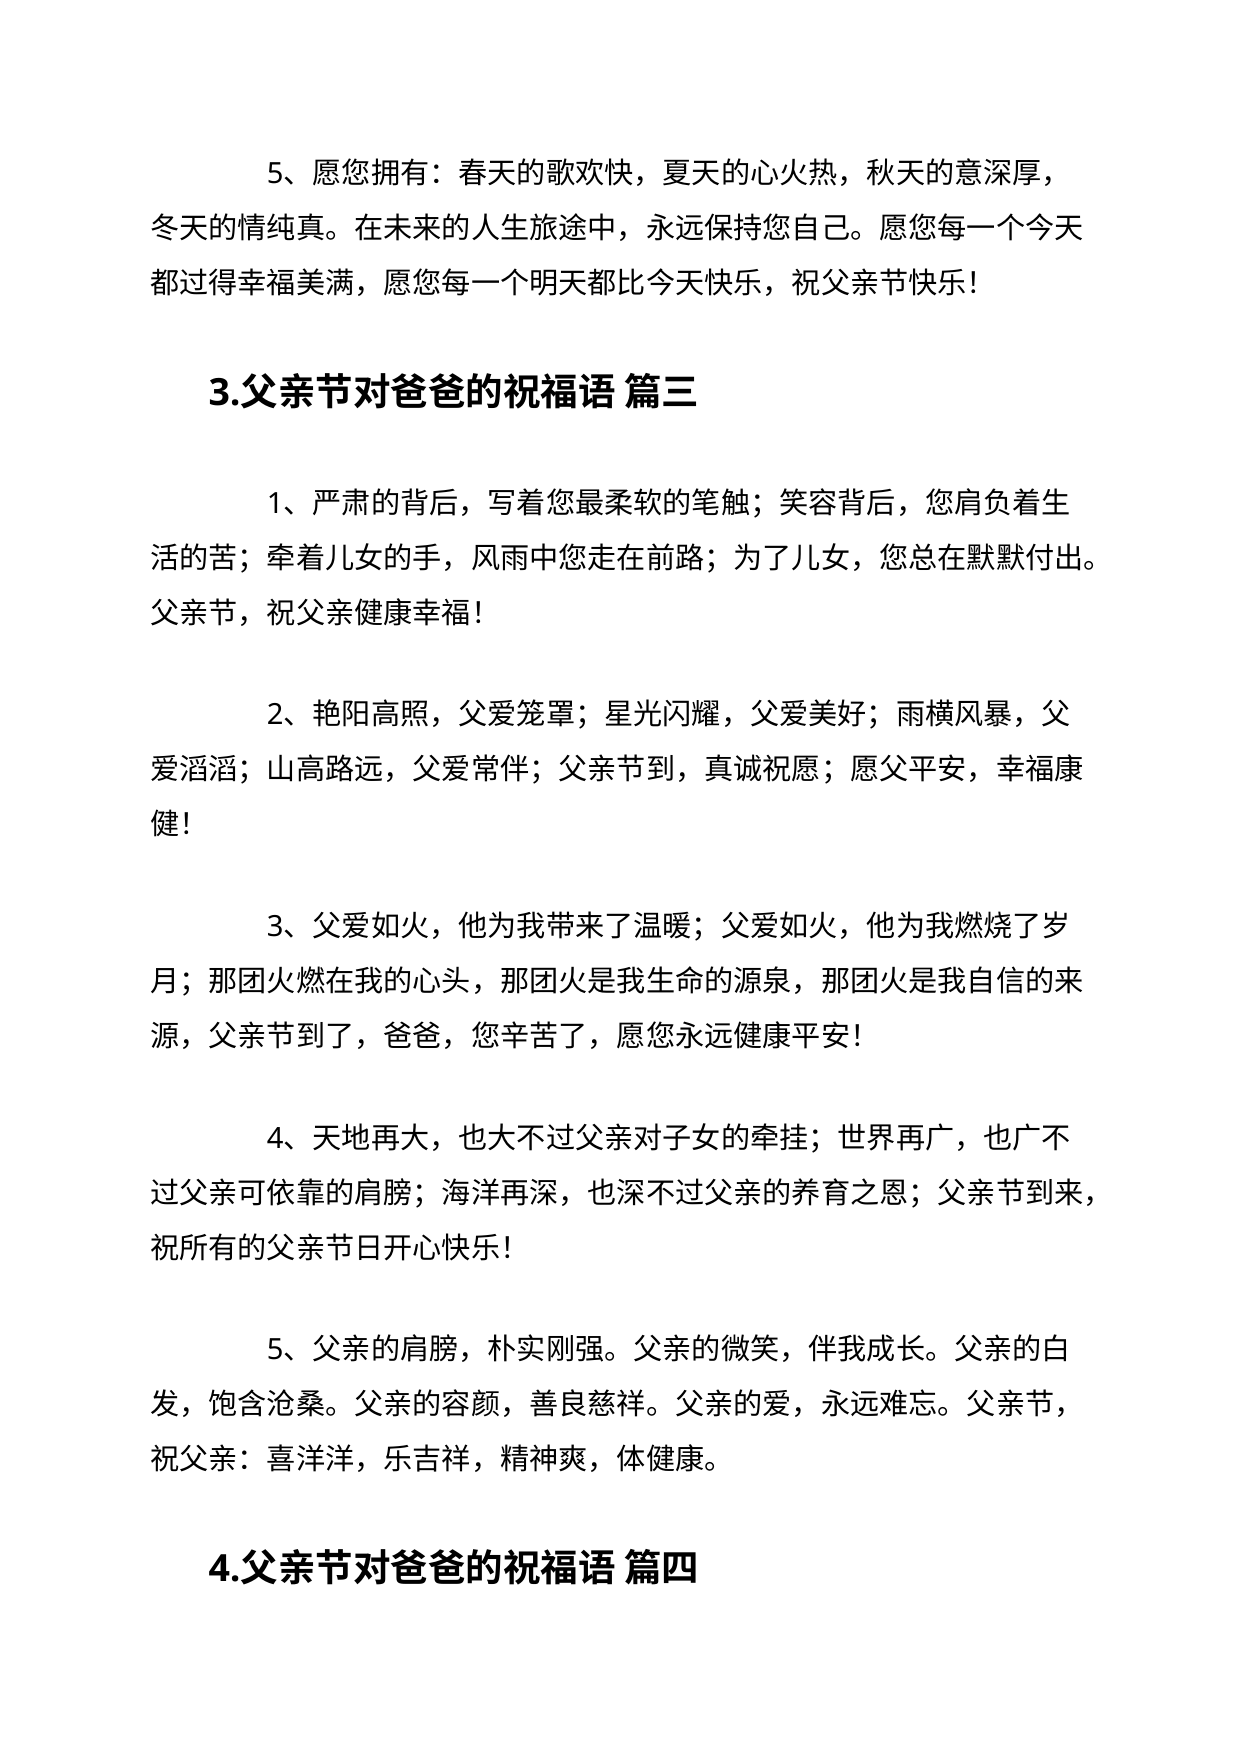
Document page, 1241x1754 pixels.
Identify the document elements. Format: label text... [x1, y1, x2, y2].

text 5、父亲的肩膀，朴实刚强。父亲的微笑，伴我成长。父亲的白发，饱含沧桑。父亲的容颜，善良慈祥。父亲的爱，永远难忘。父亲节，祝父亲：喜洋洋，乐吉祥，精神爽，体健康。 [150, 1326, 1090, 1478]
text 3.父亲节对爸爸的祝福语 篇三 [150, 362, 1090, 416]
text 4.父亲节对爸爸的祝福语 篇四 [150, 1538, 1090, 1592]
text 5、愿您拥有：春天的歌欢快，夏天的心火热，秋天的意深厚，冬天的情纯真。在未来的人生旅途中，永远保持您自己。愿您每一个今天都过得幸福美满，愿您每一个明天都比今天快乐，祝父亲节快乐！ [150, 150, 1090, 302]
text 4、天地再大，也大不过父亲对子女的牵挂；世界再广，也广不过父亲可依靠的肩膀；海洋再深，也深不过父亲的养育之恩；父亲节到来，祝所有的父亲节日开心快乐！ [150, 1114, 1090, 1266]
text 2、艳阳高照，父爱笼罩；星光闪耀，父爱美好；雨横风暴，父爱滔滔；山高路远，父爱常伴；父亲节到，真诚祝愿；愿父平安，幸福康健！ [150, 691, 1090, 843]
text 1、严肃的背后，写着您最柔软的笔触；笑容背后，您肩负着生活的苦；牵着儿女的手，风雨中您走在前路；为了儿女，您总在默默付出。父亲节，祝父亲健康幸福！ [150, 479, 1090, 631]
text 3、父爱如火，他为我带来了温暖；父爱如火，他为我燃烧了岁月；那团火燃在我的心头，那团火是我生命的源泉，那团火是我自信的来源，父亲节到了，爸爸，您辛苦了，愿您永远健康平安！ [150, 903, 1090, 1055]
